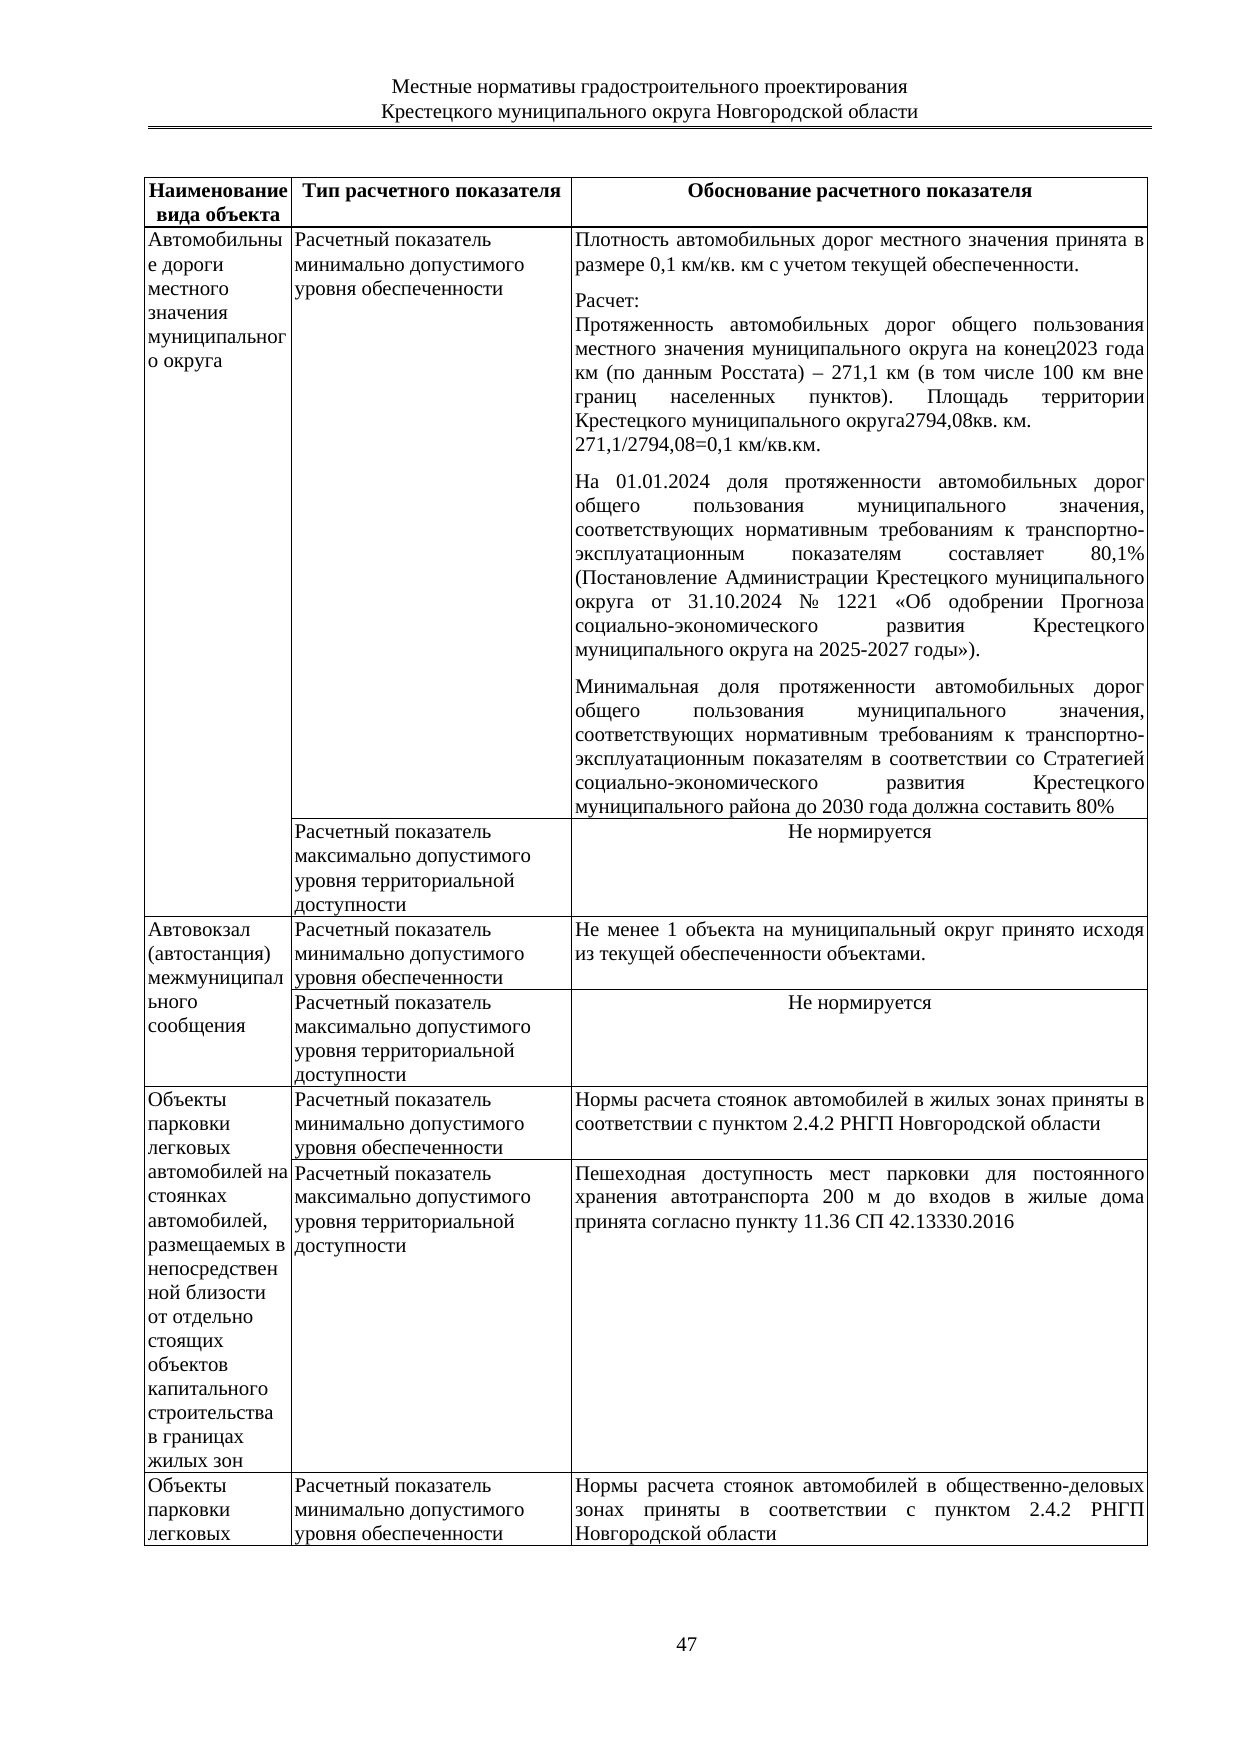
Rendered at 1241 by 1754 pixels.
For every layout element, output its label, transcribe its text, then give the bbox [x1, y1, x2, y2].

table_cell Расчетный показатель минимально допустимого уровня обеспеченности [292, 1473, 571, 1545]
table_cell Автомобильные дороги местного значения муниципального округа [145, 228, 291, 916]
table_cell Не менее 1 объекта на муниципальный округ принято исходя из текущей обеспеченности объектами. [572, 917, 1147, 989]
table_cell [145, 1473, 291, 1545]
table_cell Объекты парковки легковых автомобилей на стоянках автомобилей, размещаемых в непосредственной близости от отдельно стоящих объектов капитального строительства в границах жилых зон [145, 1087, 291, 1472]
table_cell Расчетный показатель минимально допустимого уровня обеспеченности [292, 917, 571, 989]
table_cell Нормы расчета стоянок автомобилей в жилых зонах приняты в соответствии с пунктом 2.4.2 РНГП Новгородской области [572, 1087, 1147, 1159]
table_header Тип расчетного показателя [292, 178, 571, 226]
table_cell Расчетный показатель максимально допустимого уровня территориальной доступности [292, 819, 571, 916]
table_cell Нормы расчета стоянок автомобилей в общественно-деловых зонах приняты в соответствии с пунктом 2.4.2 РНГП Новгородской области [572, 1473, 1147, 1545]
table_cell Расчетный показатель максимально допустимого уровня территориальной доступности [292, 1160, 571, 1472]
table_cell Автовокзал (автостанция) межмуниципального сообщения [145, 917, 291, 1086]
table_cell Пешеходная доступность мест парковки для постоянного хранения автотранспорта 200 м до входов в жилые дома принята согласно пункту 11.36 СП 42.13330.2016 [572, 1160, 1147, 1472]
table_cell Расчетный показатель минимально допустимого уровня обеспеченности [292, 1087, 571, 1159]
table_cell Не нормируется [572, 990, 1147, 1086]
table_cell Расчетный показатель максимально допустимого уровня территориальной доступности [292, 990, 571, 1086]
table_cell Плотность автомобильных дорог местного значения принята в размере 0,1 км/кв. км с учетом текущей обеспеченности. Расчет: Протяженность автомобильных дорог общего пользования местного значения муниципального округа на конец2023 года км (по данным Росстата) – 271,1 км (в том числе 100 км вне границ населенных пунктов). Площадь территории Крестецкого муниципального округа2794,08кв. км. 271,1/2794,08=0,1 км/кв.км. На 01.01.2024 доля протяженности автомобильных дорог общего пользования муниципального значения, соответствующих нормативным требованиям к транспортно-эксплуатационным показателям составляет 80,1% (Постановление Администрации Крестецкого муниципального округа от 31.10.2024 № 1221 «Об одобрении Прогноза социально-экономического развития Крестецкого муниципального округа на 2025-2027 годы»). Минимальная доля протяженности автомобильных дорог общего пользования муниципального значения, соответствующих нормативным требованиям к транспортно-эксплуатационным показателям в соответствии со Стратегией социально-экономического развития Крестецкого муниципального района до 2030 года должна составить 80% [572, 228, 1147, 818]
table_cell Расчетный показатель минимально допустимого уровня обеспеченности [292, 228, 571, 818]
table_header Наименование вида объекта [145, 178, 291, 226]
table_cell Не нормируется [572, 819, 1147, 916]
table_header Обоснование расчетного показателя [572, 178, 1147, 226]
